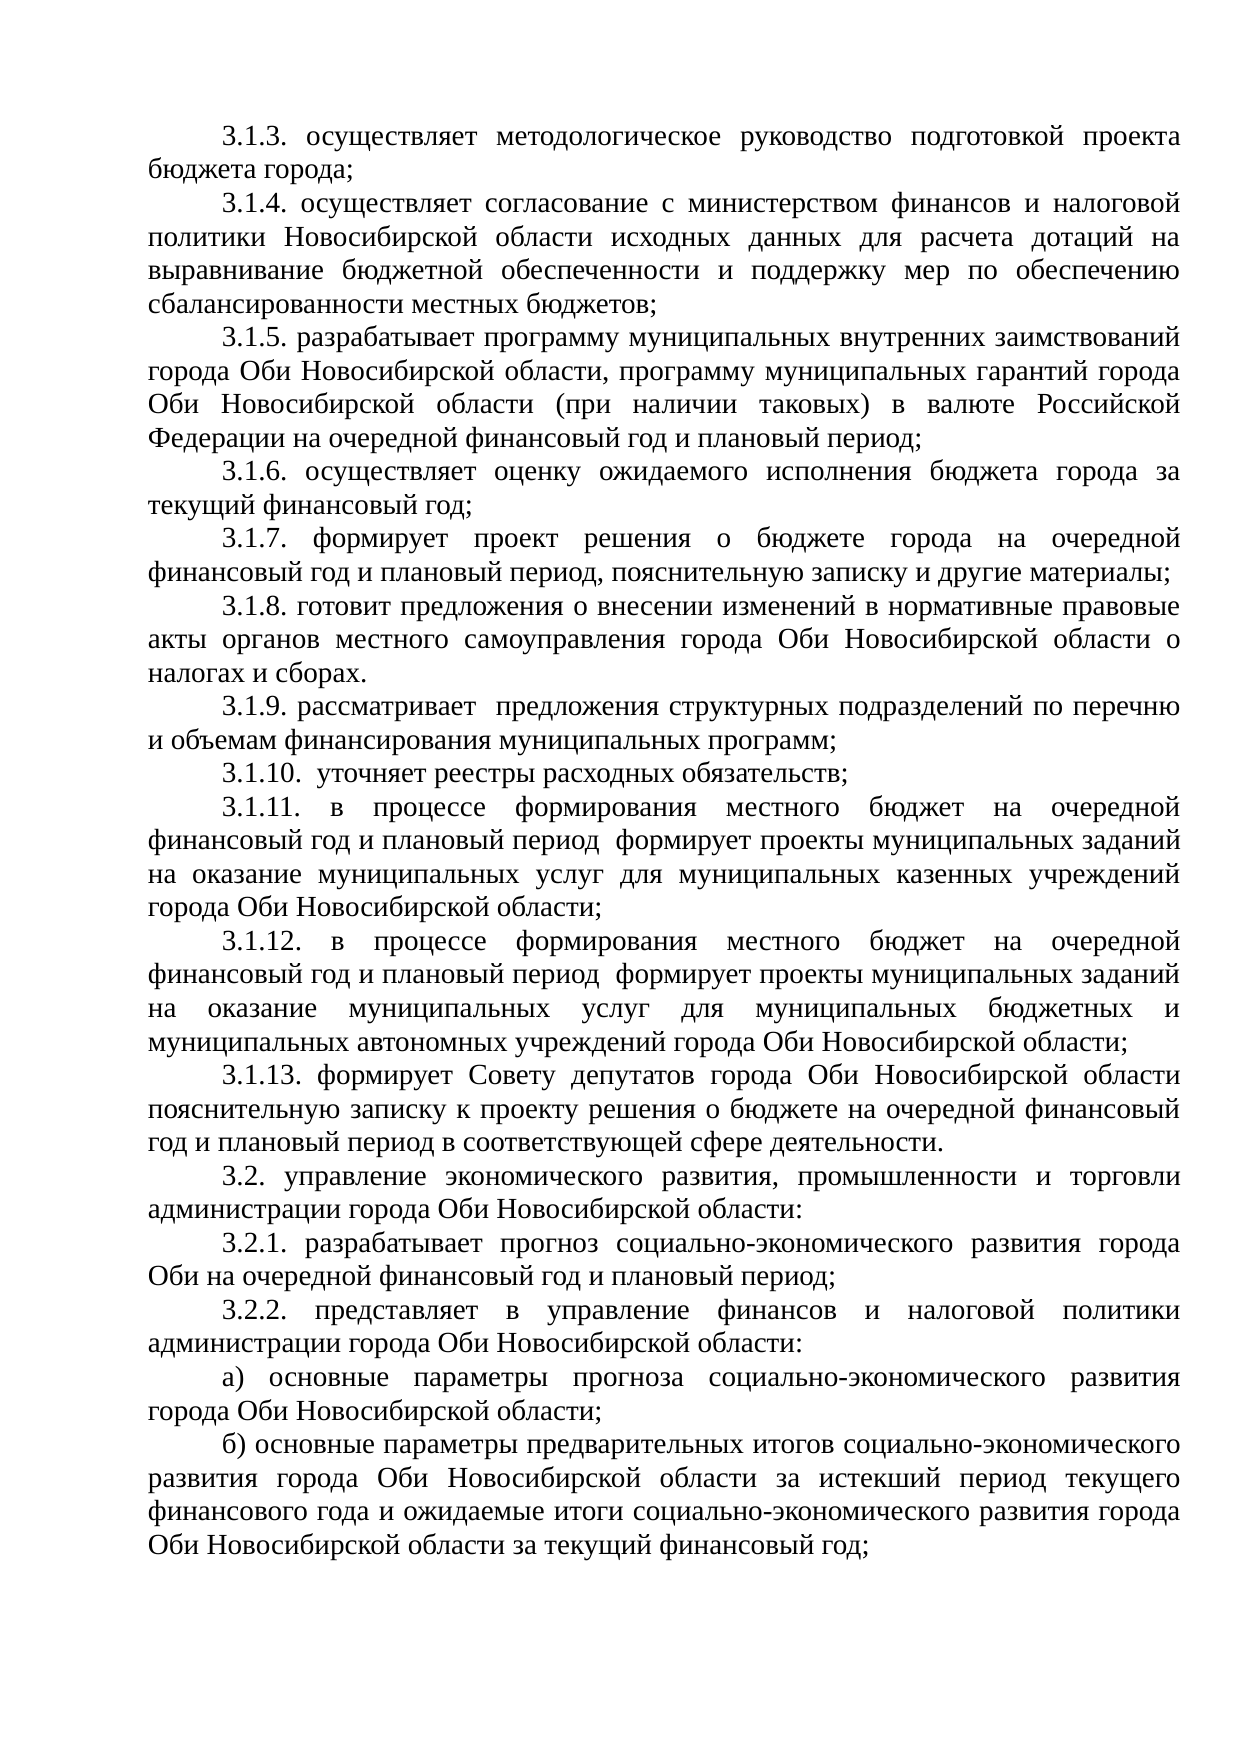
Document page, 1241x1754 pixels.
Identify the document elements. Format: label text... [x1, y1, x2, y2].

text 3.2.1. разрабатывает прогноз социально-экономического развития города Оби на очередной финансовый год и плановый период; [148, 1225, 1181, 1292]
text а) основные параметры прогноза социально-экономического развития города Оби Новосибирской области; [148, 1359, 1181, 1426]
text 3.1.11. в процессе формирования местного бюджет на очередной финансовый год и плановый период формирует проекты муниципальных заданий на оказание муниципальных услуг для муниципальных казенных учреждений города Оби Новосибирской области; [148, 789, 1181, 923]
text 3.2. управление экономического развития, промышленности и торговли администрации города Оби Новосибирской области: [148, 1158, 1181, 1225]
text 3.1.9. рассматривает предложения структурных подразделений по перечню и объемам финансирования муниципальных программ; [148, 688, 1181, 755]
text 3.2.2. представляет в управление финансов и налоговой политики администрации города Оби Новосибирской области: [148, 1292, 1181, 1359]
text б) основные параметры предварительных итогов социально-экономического развития города Оби Новосибирской области за истекший период текущего финансового года и ожидаемые итоги социально-экономического развития города Оби Новосибирской области за текущий финансовый год; [148, 1426, 1181, 1560]
text 3.1.8. готовит предложения о внесении изменений в нормативные правовые акты органов местного самоуправления города Оби Новосибирской области о налогах и сборах. [148, 588, 1181, 688]
text 3.1.5. разрабатывает программу муниципальных внутренних заимствований города Оби Новосибирской области, программу муниципальных гарантий города Оби Новосибирской области (при наличии таковых) в валюте Российской Федерации на очередной финансовый год и плановый период; [148, 319, 1181, 453]
text 3.1.3. осуществляет методологическое руководство подготовкой проекта бюджета города; [148, 118, 1181, 185]
text 3.1.12. в процессе формирования местного бюджет на очередной финансовый год и плановый период формирует проекты муниципальных заданий на оказание муниципальных услуг для муниципальных бюджетных и муниципальных автономных учреждений города Оби Новосибирской области; [148, 923, 1181, 1057]
text 3.1.13. формирует Совету депутатов города Оби Новосибирской области пояснительную записку к проекту решения о бюджете на очередной финансовый год и плановый период в соответствующей сфере деятельности. [148, 1057, 1181, 1158]
text 3.1.4. осуществляет согласование с министерством финансов и налоговой политики Новосибирской области исходных данных для расчета дотаций на выравнивание бюджетной обеспеченности и поддержку мер по обеспечению сбалансированности местных бюджетов; [148, 185, 1181, 319]
text 3.1.6. осуществляет оценку ожидаемого исполнения бюджета города за текущий финансовый год; [148, 453, 1181, 521]
text 3.1.10. уточняет реестры расходных обязательств; [148, 755, 1181, 789]
text 3.1.7. формирует проект решения о бюджете города на очередной финансовый год и плановый период, пояснительную записку и другие материалы; [148, 521, 1181, 588]
